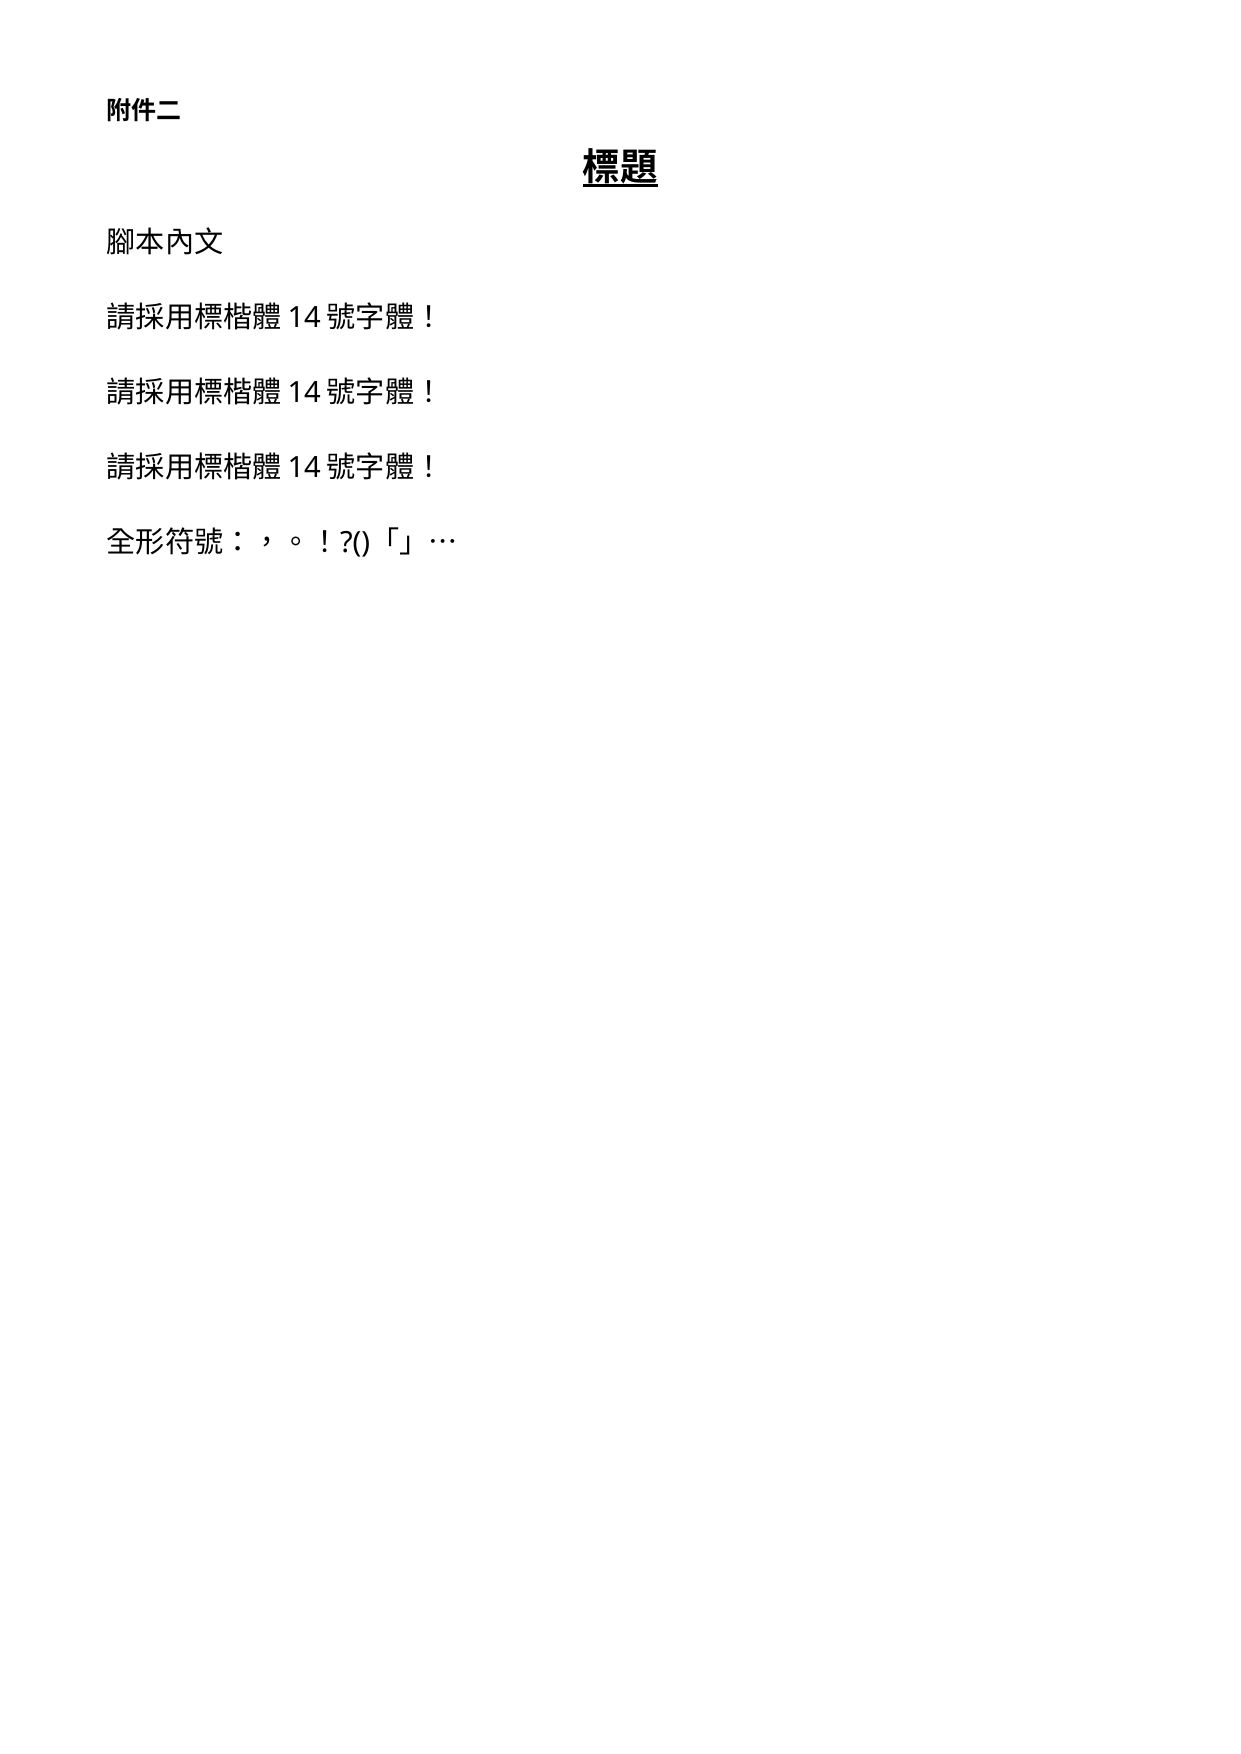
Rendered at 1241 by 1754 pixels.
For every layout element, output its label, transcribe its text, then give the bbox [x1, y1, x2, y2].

text 標題 [106, 127, 1134, 202]
text 請採用標楷體14號字體！ [106, 427, 1134, 502]
text 附件二 [106, 89, 1134, 127]
text 全形符號：，。！?()「」… [106, 502, 1134, 577]
text 請採用標楷體14號字體！ [106, 352, 1134, 427]
text 腳本內文 [106, 202, 1134, 277]
text 請採用標楷體14號字體！ [106, 277, 1134, 352]
